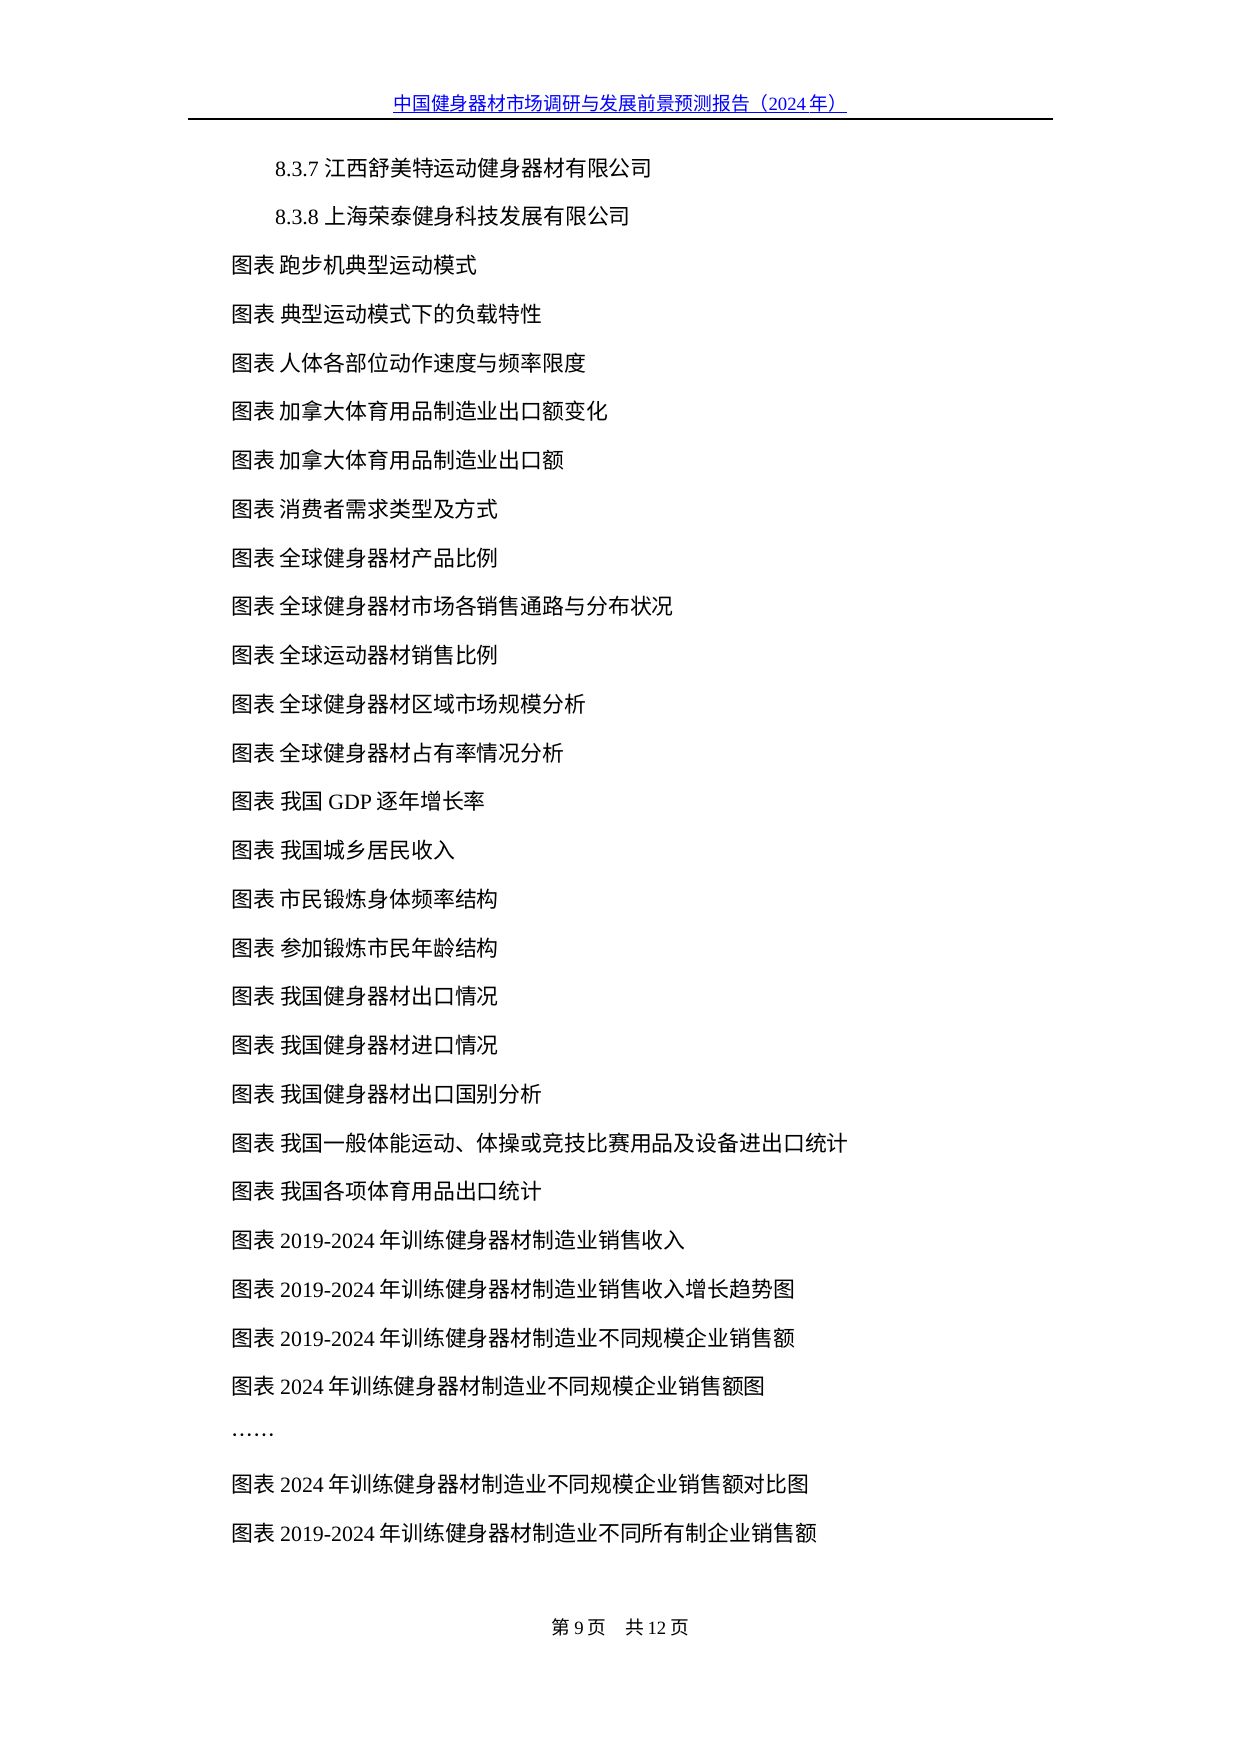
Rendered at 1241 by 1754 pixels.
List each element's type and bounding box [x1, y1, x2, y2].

text [187, 150, 1053, 1548]
